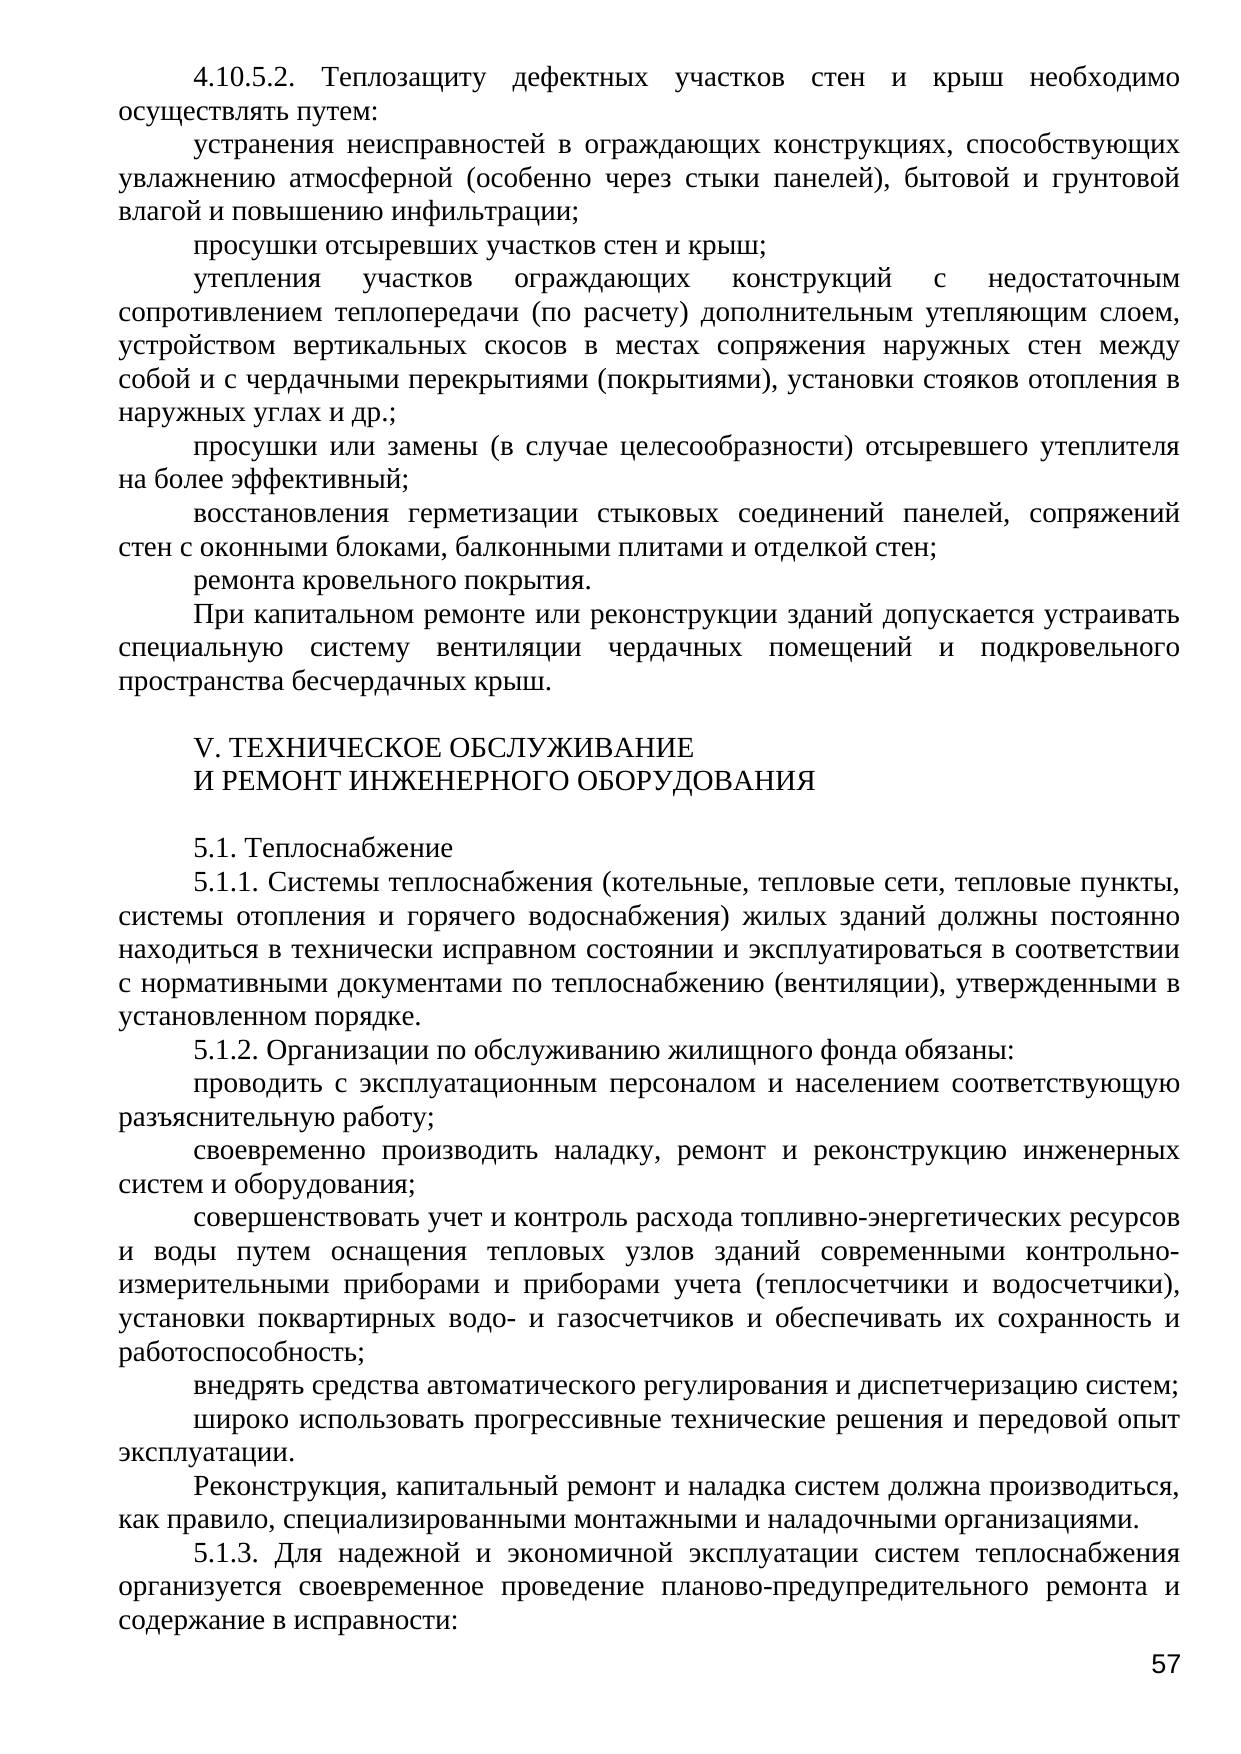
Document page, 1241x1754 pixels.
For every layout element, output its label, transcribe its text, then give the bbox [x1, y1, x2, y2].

text просушки отсыревших участков стен и крыш; [118, 227, 1181, 260]
text 4.10.5.2. Теплозащиту дефектных участков стен и крыш необходимо осуществлять путем: [118, 59, 1181, 126]
text внедрять средства автоматического регулирования и диспетчеризацию систем; [118, 1367, 1181, 1401]
text 5.1.3. Для надежной и экономичной эксплуатации систем теплоснабжения организуется своевременное проведение планово-предупредительного ремонта и содержание в исправности: [118, 1535, 1181, 1636]
text 5.1.2. Организации по обслуживанию жилищного фонда обязаны: [118, 1032, 1181, 1065]
text 5.1.1. Системы теплоснабжения (котельные, тепловые сети, тепловые пункты, системы отопления и горячего водоснабжения) жилых зданий должны постоянно находиться в технически исправном состоянии и эксплуатироваться в соответствии с нормативными документами по теплоснабжению (вентиляции), утвержденными в установленном порядке. [118, 864, 1181, 1032]
text своевременно производить наладку, ремонт и реконструкцию инженерных систем и оборудования; [118, 1132, 1181, 1199]
text И РЕМОНТ ИНЖЕНЕРНОГО ОБОРУДОВАНИЯ [118, 763, 1181, 797]
text совершенствовать учет и контроль расхода топливно-энергетических ресурсов и воды путем оснащения тепловых узлов зданий современными контрольно-измерительными приборами и приборами учета (теплосчетчики и водосчетчики), установки поквартирных водо- и газосчетчиков и обеспечивать их сохранность и работоспособность; [118, 1199, 1181, 1367]
text 5.1. Теплоснабжение [118, 831, 1181, 864]
text При капитальном ремонте или реконструкции зданий допускается устраивать специальную систему вентиляции чердачных помещений и подкровельного пространства бесчердачных крыш. [118, 596, 1181, 696]
text восстановления герметизации стыковых соединений панелей, сопряжений стен с оконными блоками, балконными плитами и отделкой стен; [118, 495, 1181, 562]
text Реконструкция, капитальный ремонт и наладка систем должна производиться, как правило, специализированными монтажными и наладочными организациями. [118, 1468, 1181, 1535]
text утепления участков ограждающих конструкций с недостаточным сопротивлением теплопередачи (по расчету) дополнительным утепляющим слоем, устройством вертикальных скосов в местах сопряжения наружных стен между собой и с чердачными перекрытиями (покрытиями), установки стояков отопления в наружных углах и др.; [118, 260, 1181, 428]
text V. ТЕХНИЧЕСКОЕ ОБСЛУЖИВАНИЕ [118, 730, 1181, 763]
text широко использовать прогрессивные технические решения и передовой опыт эксплуатации. [118, 1401, 1181, 1468]
text проводить с эксплуатационным персоналом и населением соответствующую разъяснительную работу; [118, 1065, 1181, 1132]
text ремонта кровельного покрытия. [118, 562, 1181, 596]
text устранения неисправностей в ограждающих конструкциях, способствующих увлажнению атмосферной (особенно через стыки панелей), бытовой и грунтовой влагой и повышению инфильтрации; [118, 126, 1181, 227]
text просушки или замены (в случае целесообразности) отсыревшего утеплителя на более эффективный; [118, 428, 1181, 495]
